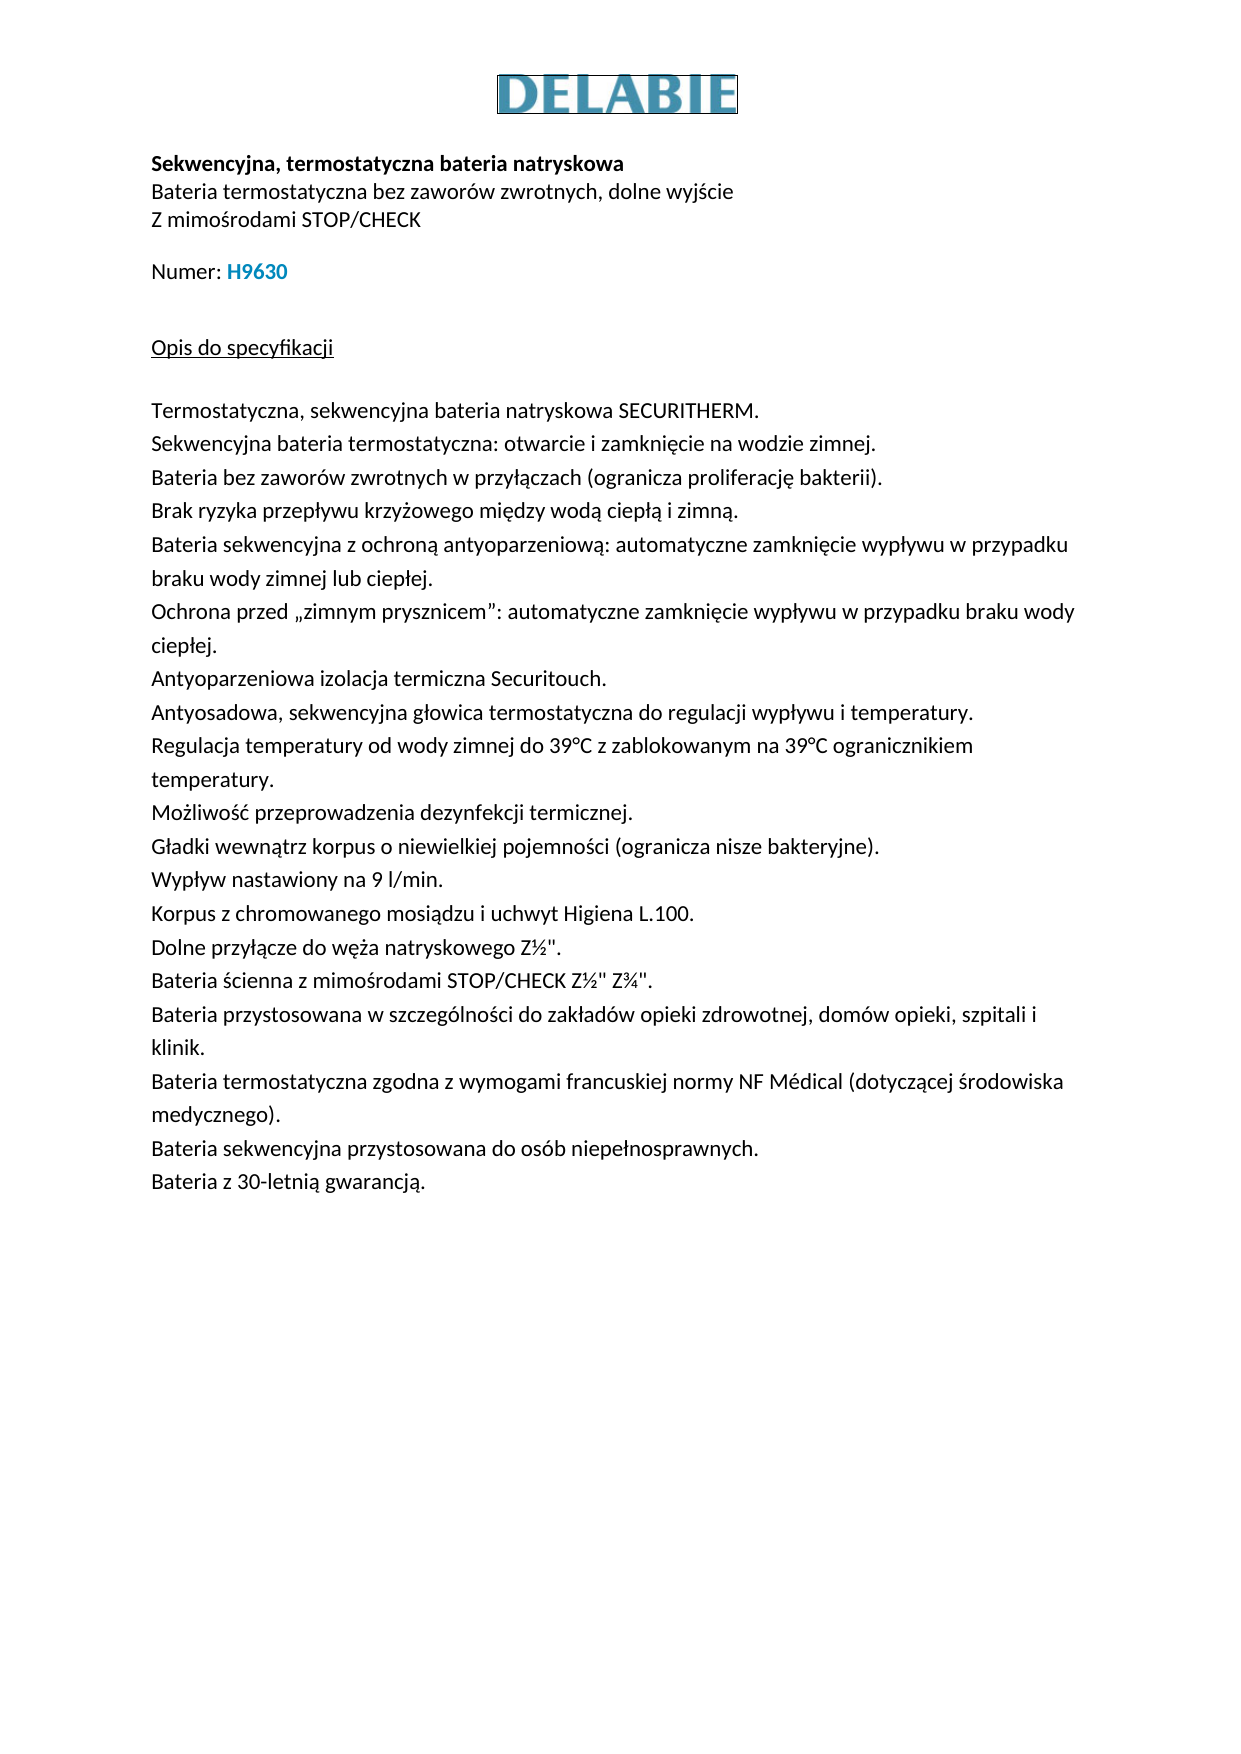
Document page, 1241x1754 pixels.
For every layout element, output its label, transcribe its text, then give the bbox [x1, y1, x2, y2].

text Numer: H9630 [151, 257, 1084, 285]
text Antyoparzeniowa izolacja termiczna Securitouch. [151, 664, 1084, 692]
text Ochrona przed „zimnym prysznicem”: automatyczne zamknięcie wypływu w przypadku braku wody ciepłej. [151, 597, 1084, 659]
text Bateria bez zaworów zwrotnych w przyłączach (ogranicza proliferację bakterii). [151, 463, 1084, 491]
text Korpus z chromowanego mosiądzu i uchwyt Higiena L.100. [151, 899, 1084, 927]
text Bateria termostatyczna bez zaworów zwrotnych, dolne wyjście [151, 177, 1084, 205]
text Antyosadowa, sekwencyjna głowica termostatyczna do regulacji wypływu i temperatury. [151, 698, 1084, 726]
text Bateria sekwencyjna z ochroną antyoparzeniową: automatyczne zamknięcie wypływu w przypadku braku wody zimnej lub ciepłej. [151, 530, 1084, 592]
text Termostatyczna, sekwencyjna bateria natryskowa SECURITHERM. [151, 396, 1084, 424]
text Bateria sekwencyjna przystosowana do osób niepełnosprawnych. [151, 1134, 1084, 1162]
text Gładki wewnątrz korpus o niewielkiej pojemności (ogranicza nisze bakteryjne). [151, 832, 1084, 860]
text Dolne przyłącze do węża natryskowego Z½". [151, 933, 1084, 961]
text Z mimośrodami STOP/CHECK [151, 205, 1084, 233]
picture [498, 76, 737, 113]
text Brak ryzyka przepływu krzyżowego między wodą ciepłą i zimną. [151, 497, 1084, 525]
text Sekwencyjna, termostatyczna bateria natryskowa [151, 149, 1084, 177]
text Bateria z 30-letnią gwarancją. [151, 1167, 1084, 1196]
text Bateria przystosowana w szczególności do zakładów opieki zdrowotnej, domów opieki, szpitali i klinik. [151, 1000, 1084, 1061]
text Opis do specyfikacji [151, 333, 1084, 361]
text Wypływ nastawiony na 9 l/min. [151, 866, 1084, 894]
text Bateria ścienna z mimośrodami STOP/CHECK Z½" Z¾". [151, 966, 1084, 994]
text Możliwość przeprowadzenia dezynfekcji termicznej. [151, 798, 1084, 827]
text Regulacja temperatury od wody zimnej do 39°C z zablokowanym na 39°C ogranicznikiem temperatury. [151, 731, 1084, 793]
text Bateria termostatyczna zgodna z wymogami francuskiej normy NF Médical (dotyczącej środowiska medycznego). [151, 1067, 1084, 1128]
text Sekwencyjna bateria termostatyczna: otwarcie i zamknięcie na wodzie zimnej. [151, 429, 1084, 458]
